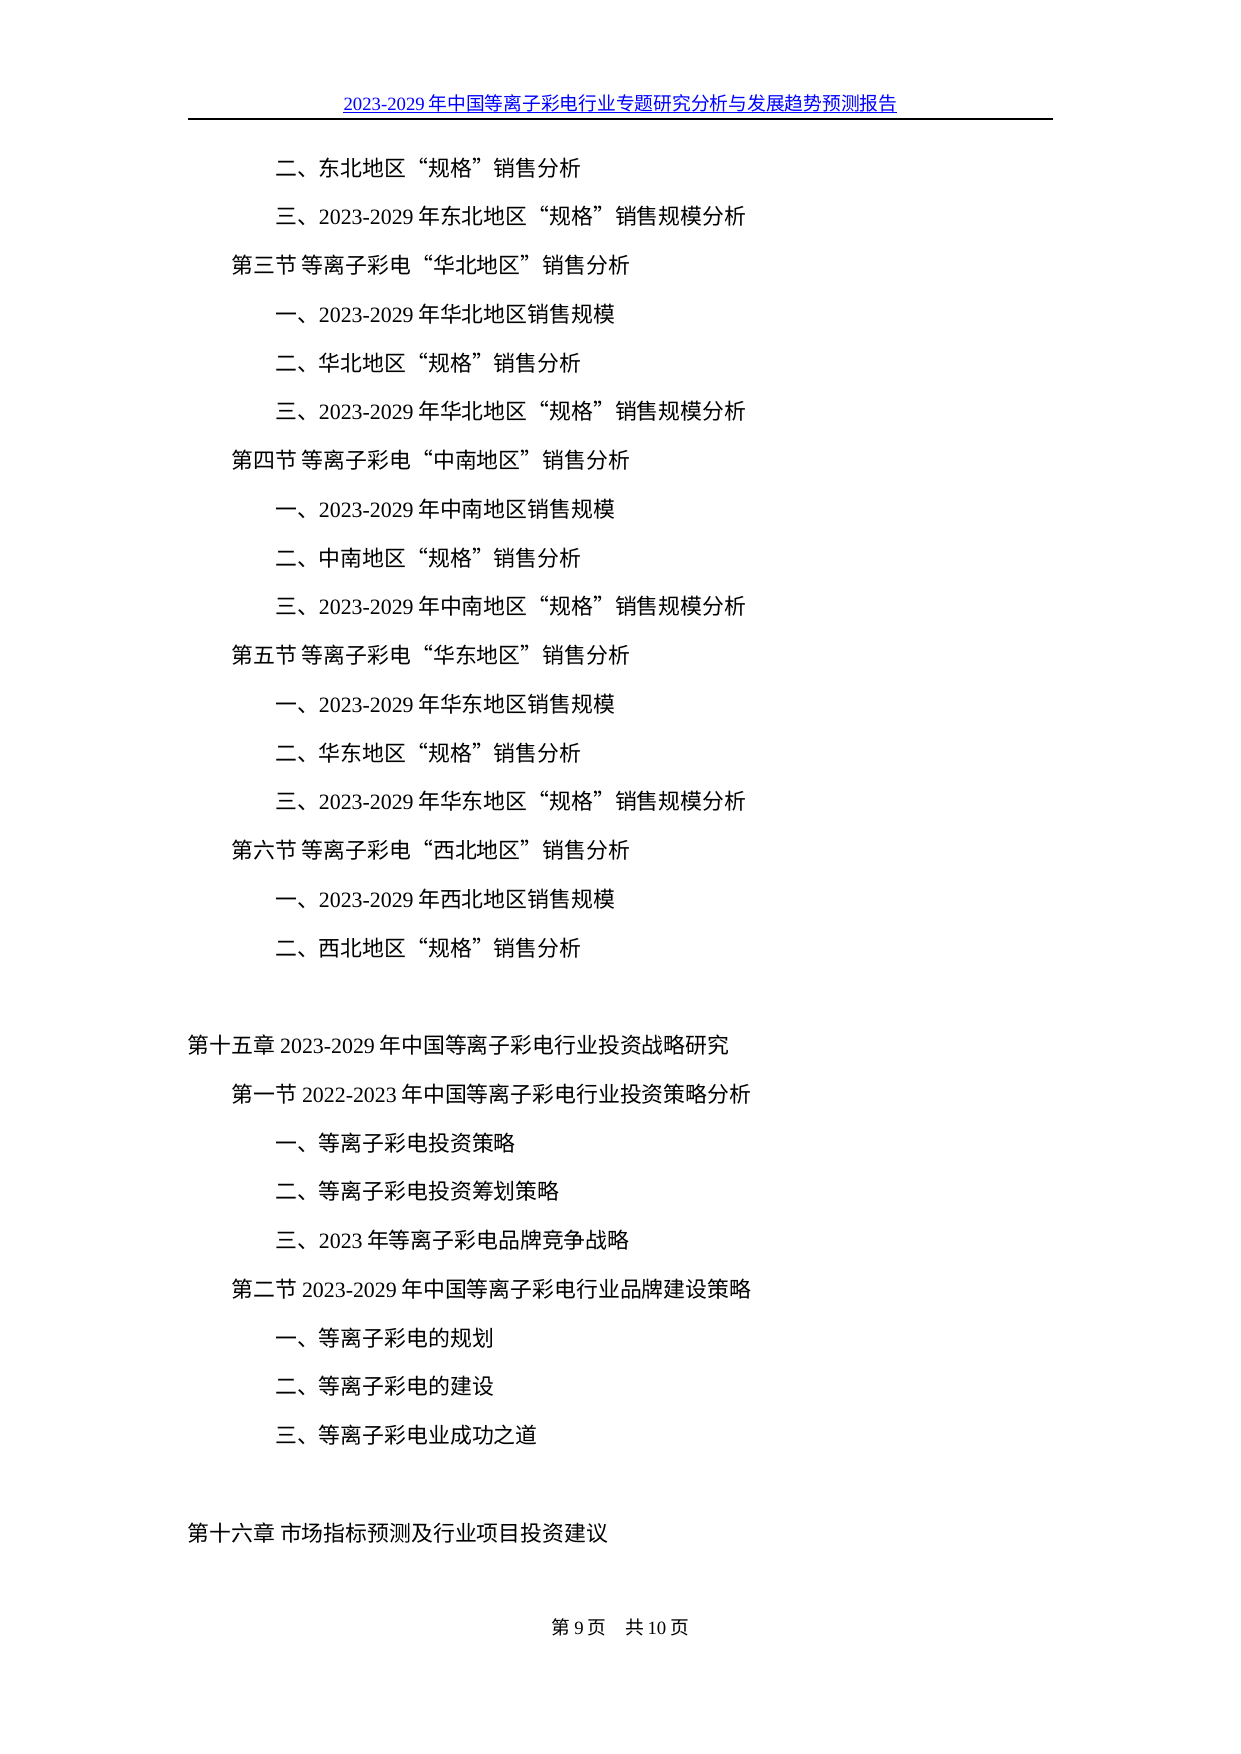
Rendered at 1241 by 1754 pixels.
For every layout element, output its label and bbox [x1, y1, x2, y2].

text [187, 150, 1053, 1548]
